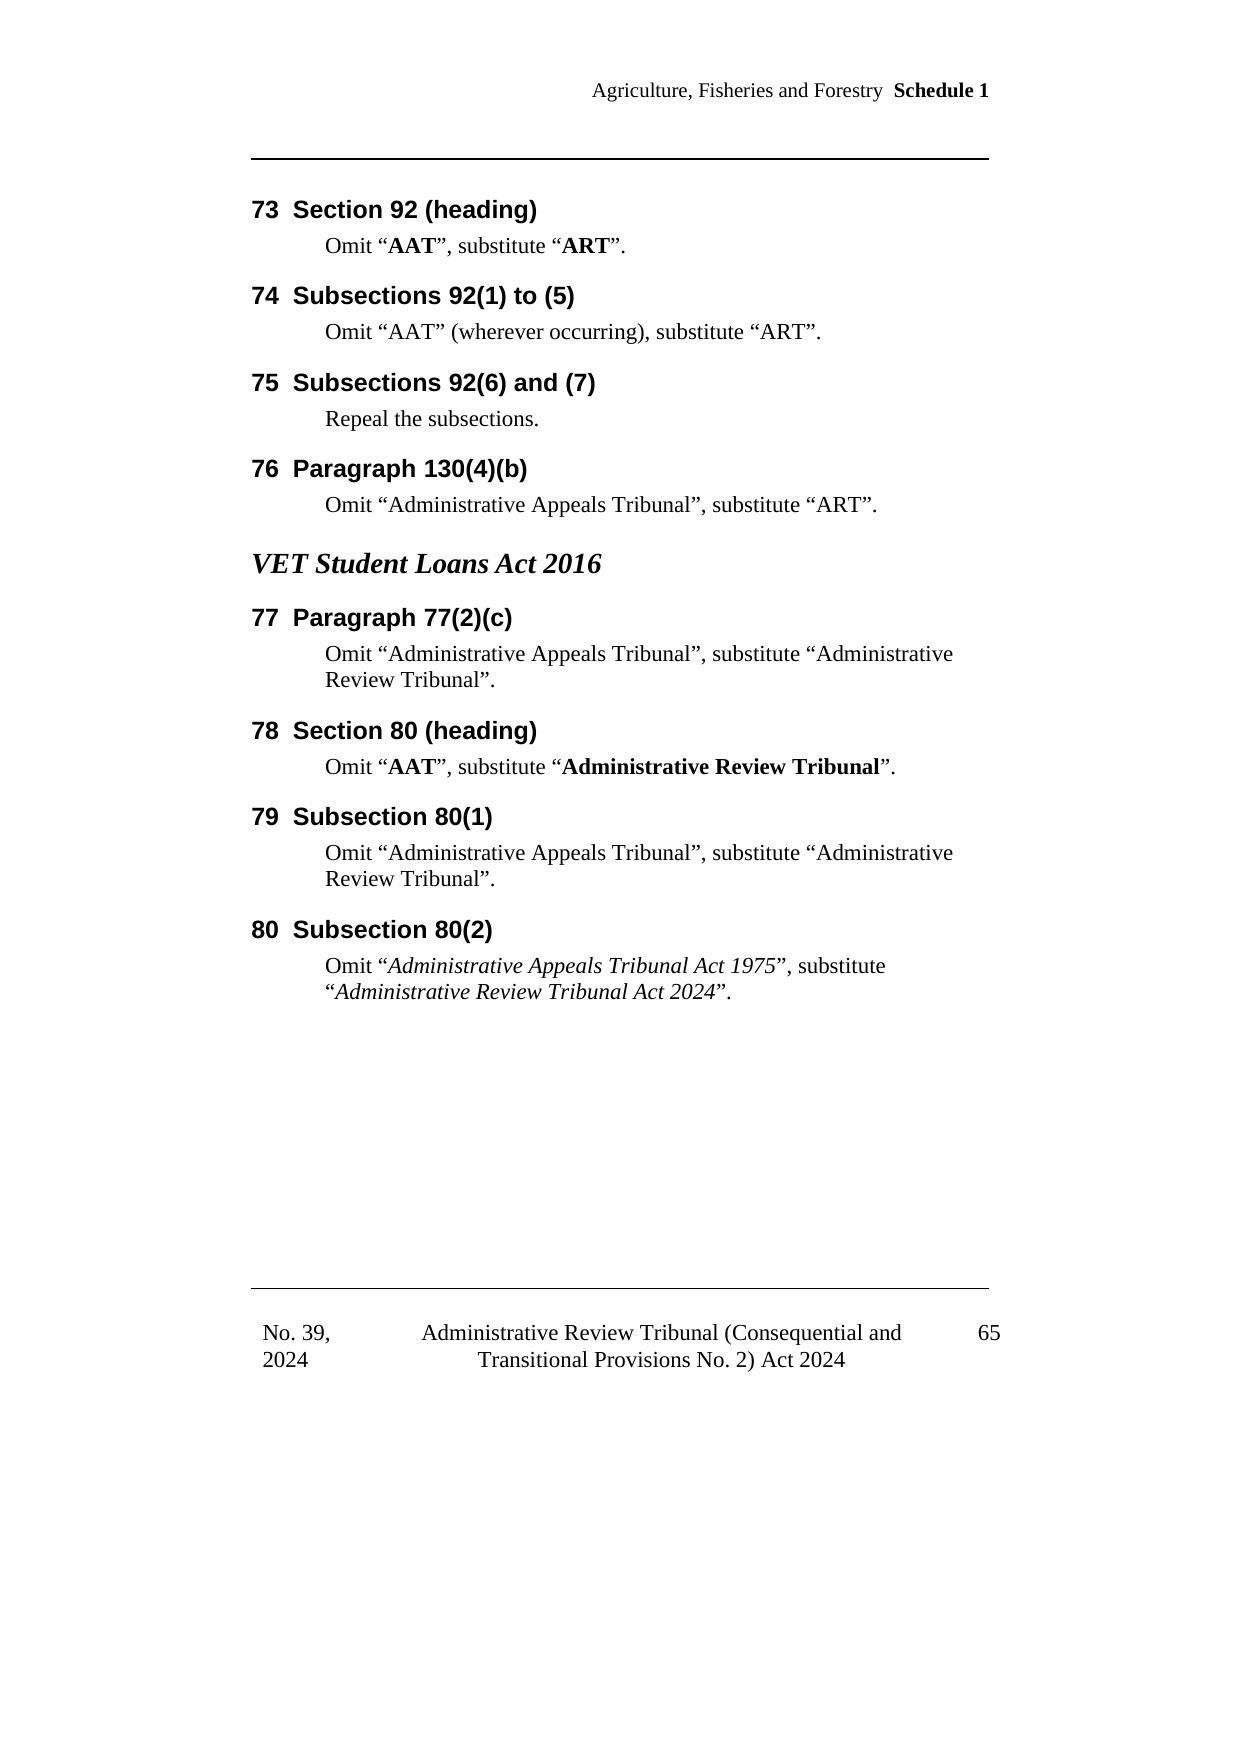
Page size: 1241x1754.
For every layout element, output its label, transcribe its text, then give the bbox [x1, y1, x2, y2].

text Omit “Administrative Appeals Tribunal”, substitute “Administrative Review Tribunal”. [325, 640, 989, 693]
text Omit “Administrative Appeals Tribunal”, substitute “Administrative Review Tribunal”. [325, 839, 989, 892]
text 78 Section 80 (heading) [251, 716, 989, 744]
text 80 Subsection 80(2) [251, 915, 989, 943]
text 73 Section 92 (heading) [251, 195, 989, 224]
text 75 Subsections 92(6) and (7) [251, 368, 989, 396]
text Omit “Administrative Appeals Tribunal Act 1975”, substitute “Administrative Review Tribunal Act 2024”. [325, 952, 989, 1004]
text Repeal the subsections. [325, 405, 989, 431]
text Omit “AAT”, substitute “ART”. [325, 232, 989, 258]
text 76 Paragraph 130(4)(b) [251, 454, 989, 483]
text 74 Subsections 92(1) to (5) [251, 281, 989, 310]
text VET Student Loans Act 2016 [251, 547, 989, 580]
text 77 Paragraph 77(2)(c) [251, 603, 989, 632]
text Omit “AAT” (wherever occurring), substitute “ART”. [325, 318, 989, 345]
text Omit “AAT”, substitute “Administrative Review Tribunal”. [325, 753, 989, 779]
text Omit “Administrative Appeals Tribunal”, substitute “ART”. [325, 491, 989, 517]
text 79 Subsection 80(1) [251, 802, 989, 831]
